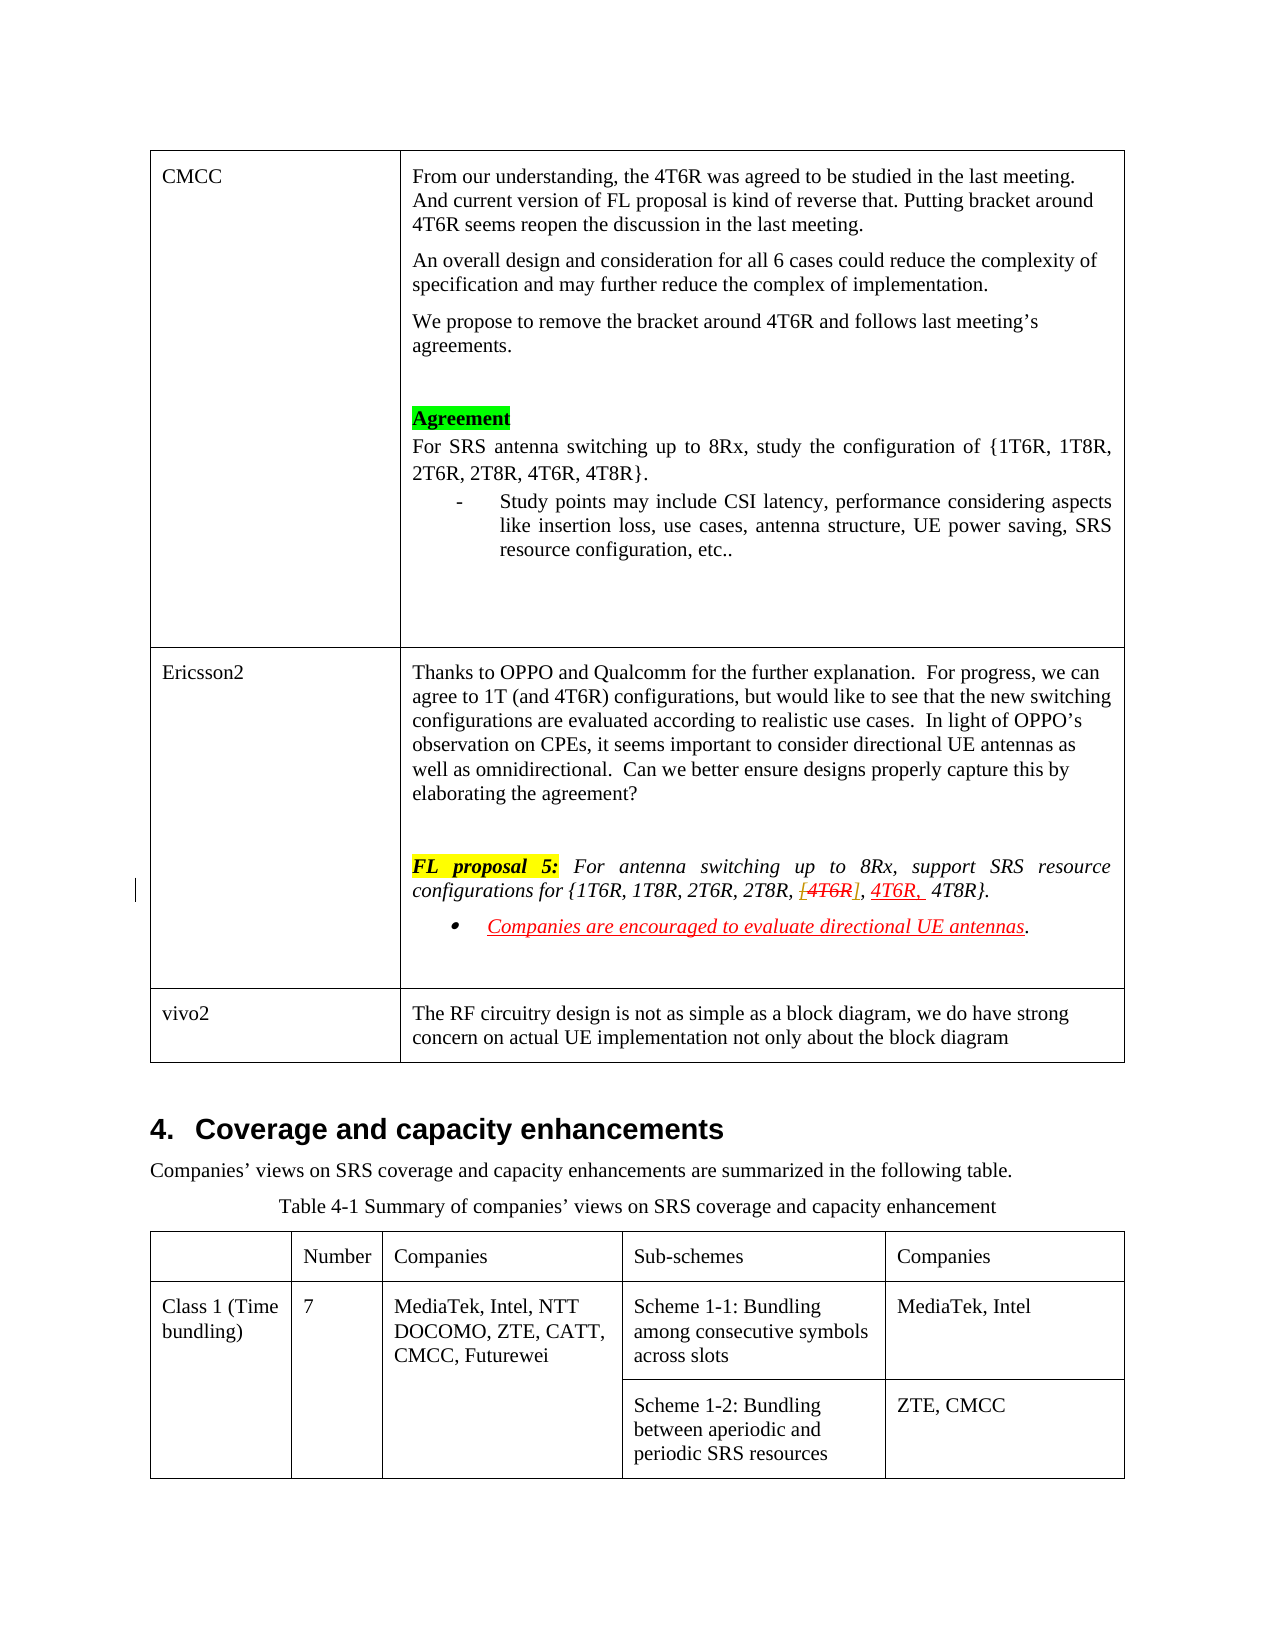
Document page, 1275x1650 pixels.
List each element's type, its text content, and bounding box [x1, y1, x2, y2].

table_header Companies [886, 1232, 1124, 1281]
table_header Number [292, 1232, 382, 1281]
subtitle Coverage and capacity enhancements [150, 1112, 1125, 1145]
text Companies’ views on SRS coverage and capacity enhancements are summarized in the following table. [150, 1158, 1125, 1182]
table_header Companies [383, 1232, 622, 1281]
table_cell The RF circuitry design is not as simple as a block diagram, we do have strong concern on actual UE implementation not only about the block diagram [401, 989, 1124, 1062]
table_cell MediaTek, Intel [886, 1282, 1124, 1379]
table_cell Ericsson2 [151, 648, 400, 987]
table_cell Class 1 (Time bundling) [151, 1282, 291, 1477]
table_cell Scheme 1-1: Bundling among consecutive symbols across slots [623, 1282, 885, 1379]
table_cell 7 [292, 1282, 382, 1477]
table_cell Thanks to OPPO and Qualcomm for the further explanation. For progress, we can agree to 1T (and 4T6R) configurations, but would like to see that the new switching configurations are evaluated according to realistic use cases. In light of OPPO’s observation on CPEs, it seems important to consider directional UE antennas as well as omnidirectional. Can we better ensure designs properly capture this by elaborating the agreement? FL proposal 5: For antenna switching up to 8Rx, support SRS resource configurations for {1T6R, 1T8R, 2T6R, 2T8R, 4T6R, 4T6R, 4T8R}. Companies are encouraged to evaluate directional UE antennas. [401, 648, 1124, 987]
table_cell MediaTek, Intel, NTT DOCOMO, ZTE, CATT, CMCC, Futurewei [383, 1282, 622, 1477]
table_header Sub-schemes [623, 1232, 885, 1281]
table_cell CMCC [151, 151, 400, 647]
table_cell vivo2 [151, 989, 400, 1062]
text Table 4-1 Summary of companies’ views on SRS coverage and capacity enhancement [150, 1194, 1125, 1218]
table_header [151, 1232, 291, 1281]
table_cell From our understanding, the 4T6R was agreed to be studied in the last meeting. And current version of FL proposal is kind of reverse that. Putting bracket around 4T6R seems reopen the discussion in the last meeting. An overall design and consideration for all 6 cases could reduce the complexity of specification and may further reduce the complex of implementation. We propose to remove the bracket around 4T6R and follows last meeting’s agreements. Agreement For SRS antenna switching up to 8Rx, study the configuration of {1T6R, 1T8R, 2T6R, 2T8R, 4T6R, 4T8R}. Study points may include CSI latency, performance considering aspects like insertion loss, use cases, antenna structure, UE power saving, SRS resource configuration, etc.. [401, 151, 1124, 647]
table_cell Scheme 1-2: Bundling between aperiodic and periodic SRS resources [623, 1380, 885, 1477]
table_cell ZTE, CMCC [886, 1380, 1124, 1477]
